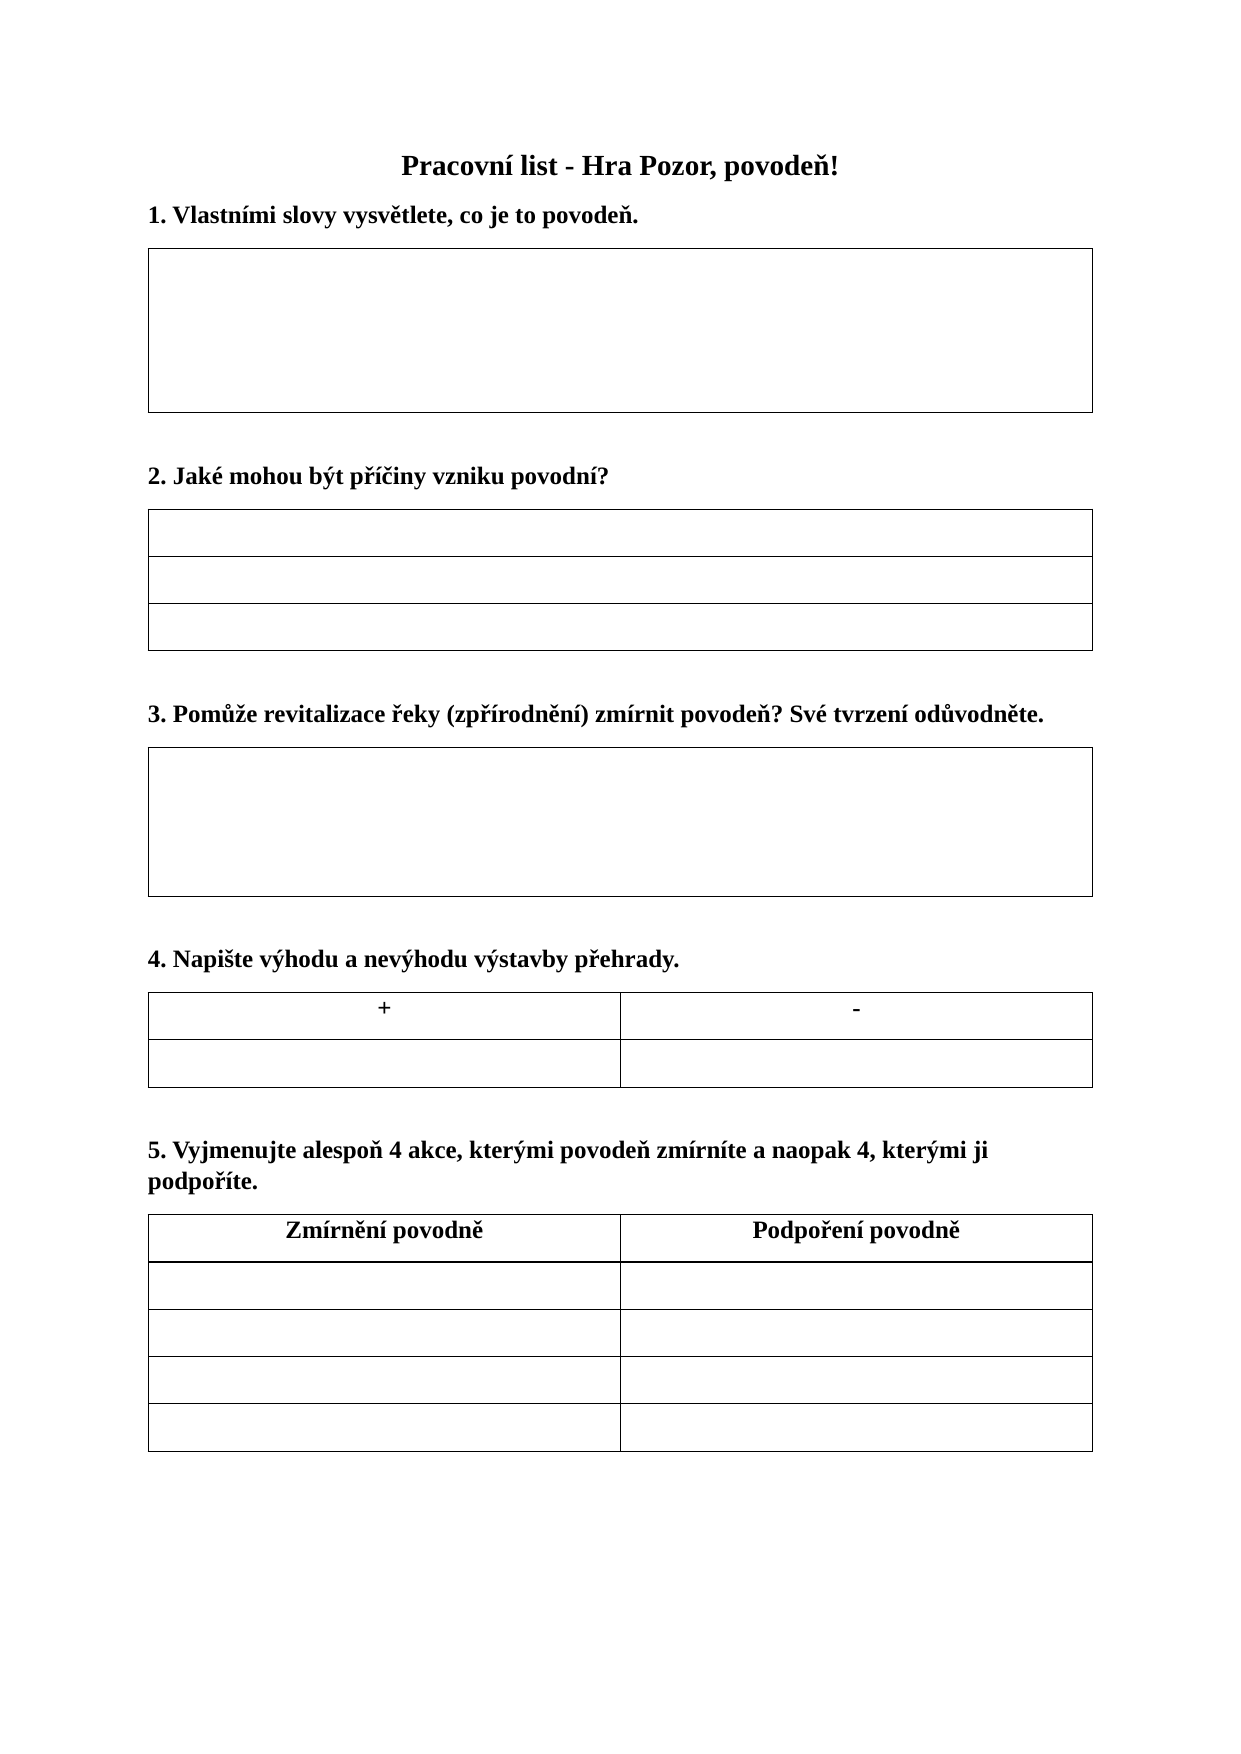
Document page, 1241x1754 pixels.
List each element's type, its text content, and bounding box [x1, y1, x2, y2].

table_cell [621, 1357, 1092, 1403]
text Pracovní list - Hra Pozor, povodeň! [148, 148, 1093, 181]
table_cell [149, 604, 1092, 650]
text 4. Napište výhodu a nevýhodu výstavby přehrady. [148, 944, 1093, 973]
table_header Podpoření povodně [621, 1215, 1092, 1261]
table_header [149, 748, 1092, 896]
table_header [149, 249, 1092, 412]
table_cell [149, 1310, 620, 1356]
table_cell [621, 1404, 1092, 1451]
text 2. Jaké mohou být příčiny vzniku povodní? [148, 461, 1093, 489]
table_cell [149, 1263, 620, 1309]
table_header - [621, 993, 1092, 1039]
table_cell [149, 557, 1092, 603]
text 5. Vyjmenujte alespoň 4 akce, kterými povodeň zmírníte a naopak 4, kterými ji podpoříte. [148, 1135, 1093, 1195]
table_cell [149, 1404, 620, 1451]
table_cell [621, 1040, 1092, 1087]
text 1. Vlastními slovy vysvětlete, co je to povodeň. [148, 200, 1093, 229]
table_cell [149, 1040, 620, 1087]
table_header Zmírnění povodně [149, 1215, 620, 1261]
table_cell [149, 1357, 620, 1403]
table_cell [621, 1310, 1092, 1356]
table_header [149, 510, 1092, 556]
text 3. Pomůže revitalizace řeky (zpřírodnění) zmírnit povodeň? Své tvrzení odůvodněte. [148, 699, 1093, 728]
table_cell [621, 1263, 1092, 1309]
table_header + [149, 993, 620, 1039]
